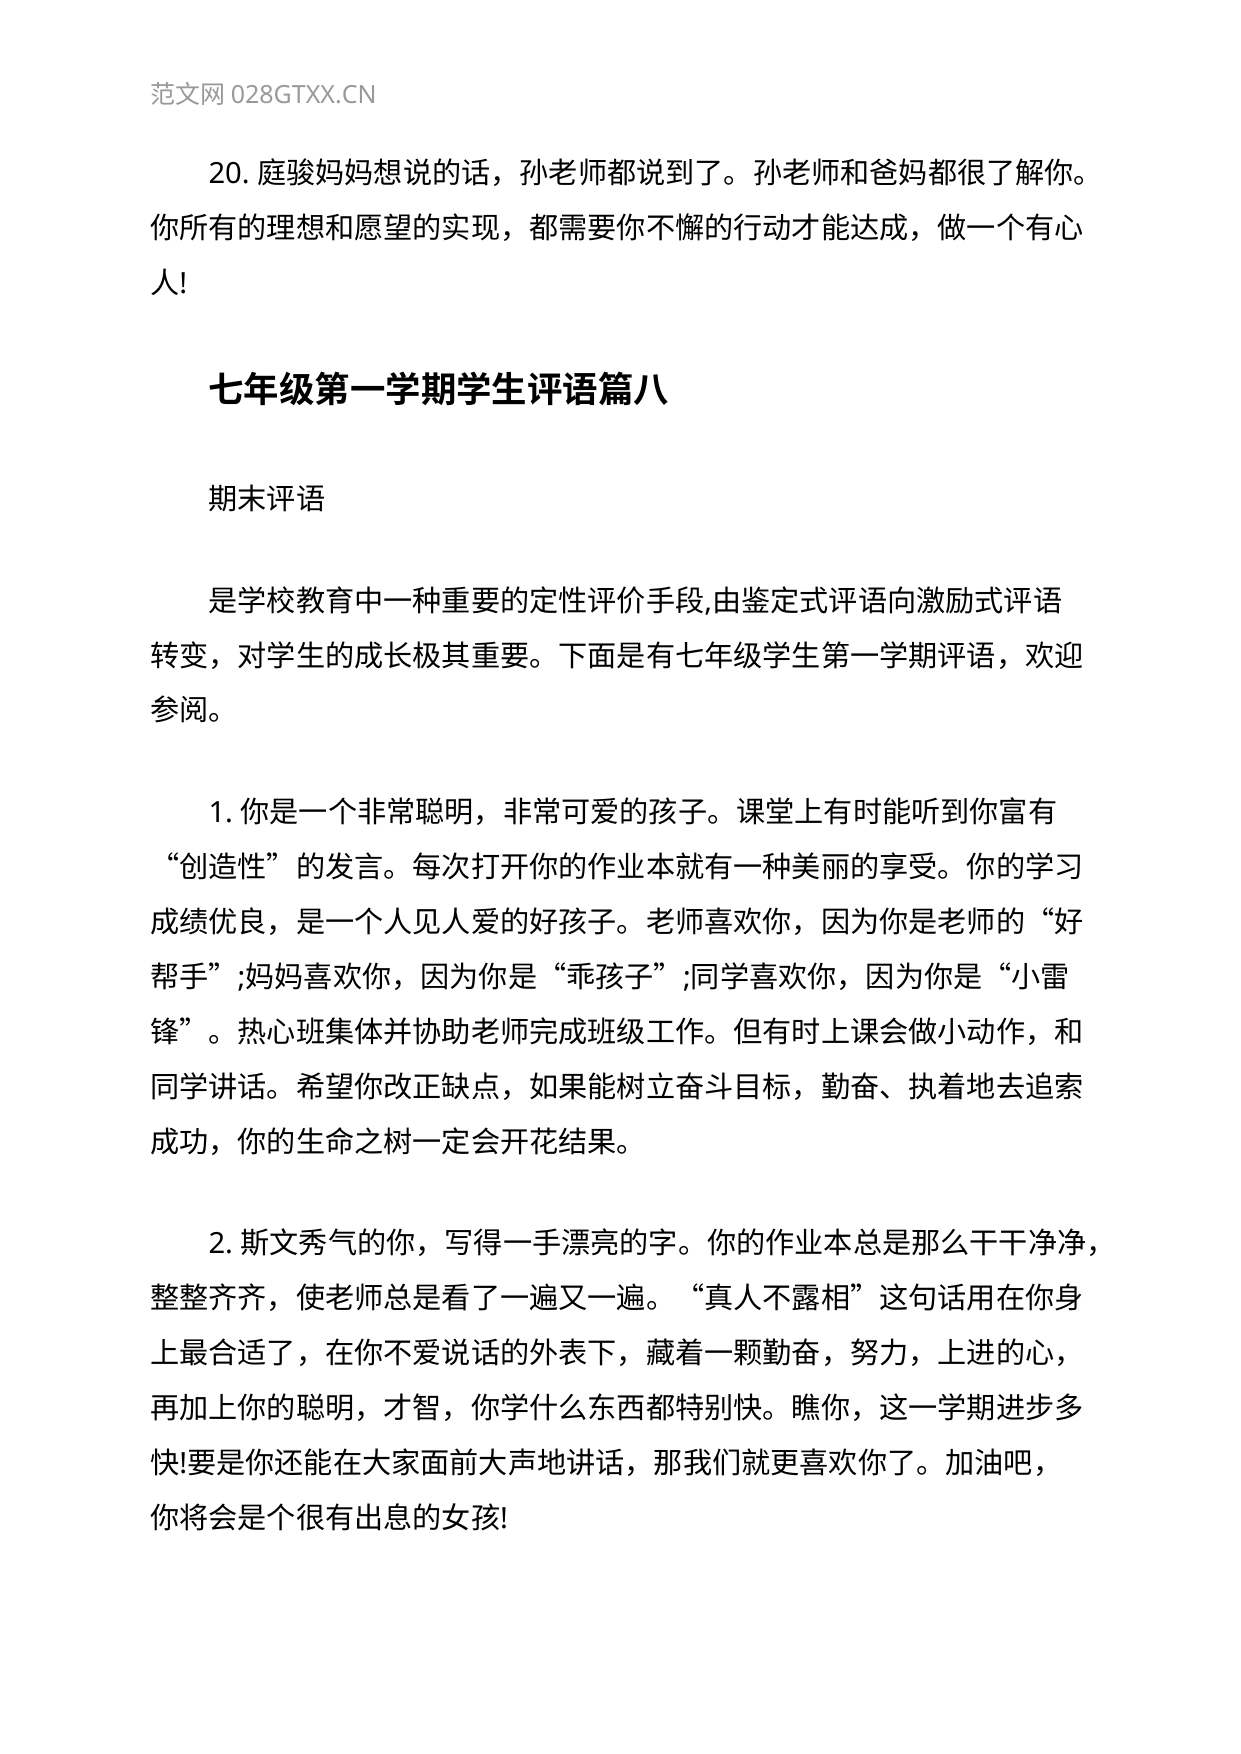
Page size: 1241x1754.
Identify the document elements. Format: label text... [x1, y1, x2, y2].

text 1. 你是一个非常聪明，非常可爱的孩子。课堂上有时能听到你富有“创造性”的发言。每次打开你的作业本就有一种美丽的享受。你的学习成绩优良，是一个人见人爱的好孩子。老师喜欢你，因为你是老师的“好帮手”;妈妈喜欢你，因为你是“乖孩子”;同学喜欢你，因为你是“小雷锋”。热心班集体并协助老师完成班级工作。但有时上课会做小动作，和同学讲话。希望你改正缺点，如果能树立奋斗目标，勤奋、执着地去追索成功，你的生命之树一定会开花结果。 [150, 789, 1090, 1161]
text 七年级第一学期学生评语篇八 [150, 362, 1090, 413]
text 2. 斯文秀气的你，写得一手漂亮的字。你的作业本总是那么干干净净，整整齐齐，使老师总是看了一遍又一遍。“真人不露相”这句话用在你身上最合适了，在你不爱说话的外表下，藏着一颗勤奋，努力，上进的心，再加上你的聪明，才智，你学什么东西都特别快。瞧你，这一学期进步多快!要是你还能在大家面前大声地讲话，那我们就更喜欢你了。加油吧，你将会是个很有出息的女孩! [150, 1220, 1090, 1537]
text 期末评语 [150, 475, 1090, 518]
text 20. 庭骏妈妈想说的话，孙老师都说到了。孙老师和爸妈都很了解你。你所有的理想和愿望的实现，都需要你不懈的行动才能达成，做一个有心人! [150, 150, 1090, 302]
text 是学校教育中一种重要的定性评价手段,由鉴定式评语向激励式评语转变，对学生的成长极其重要。下面是有七年级学生第一学期评语，欢迎参阅。 [150, 577, 1090, 729]
